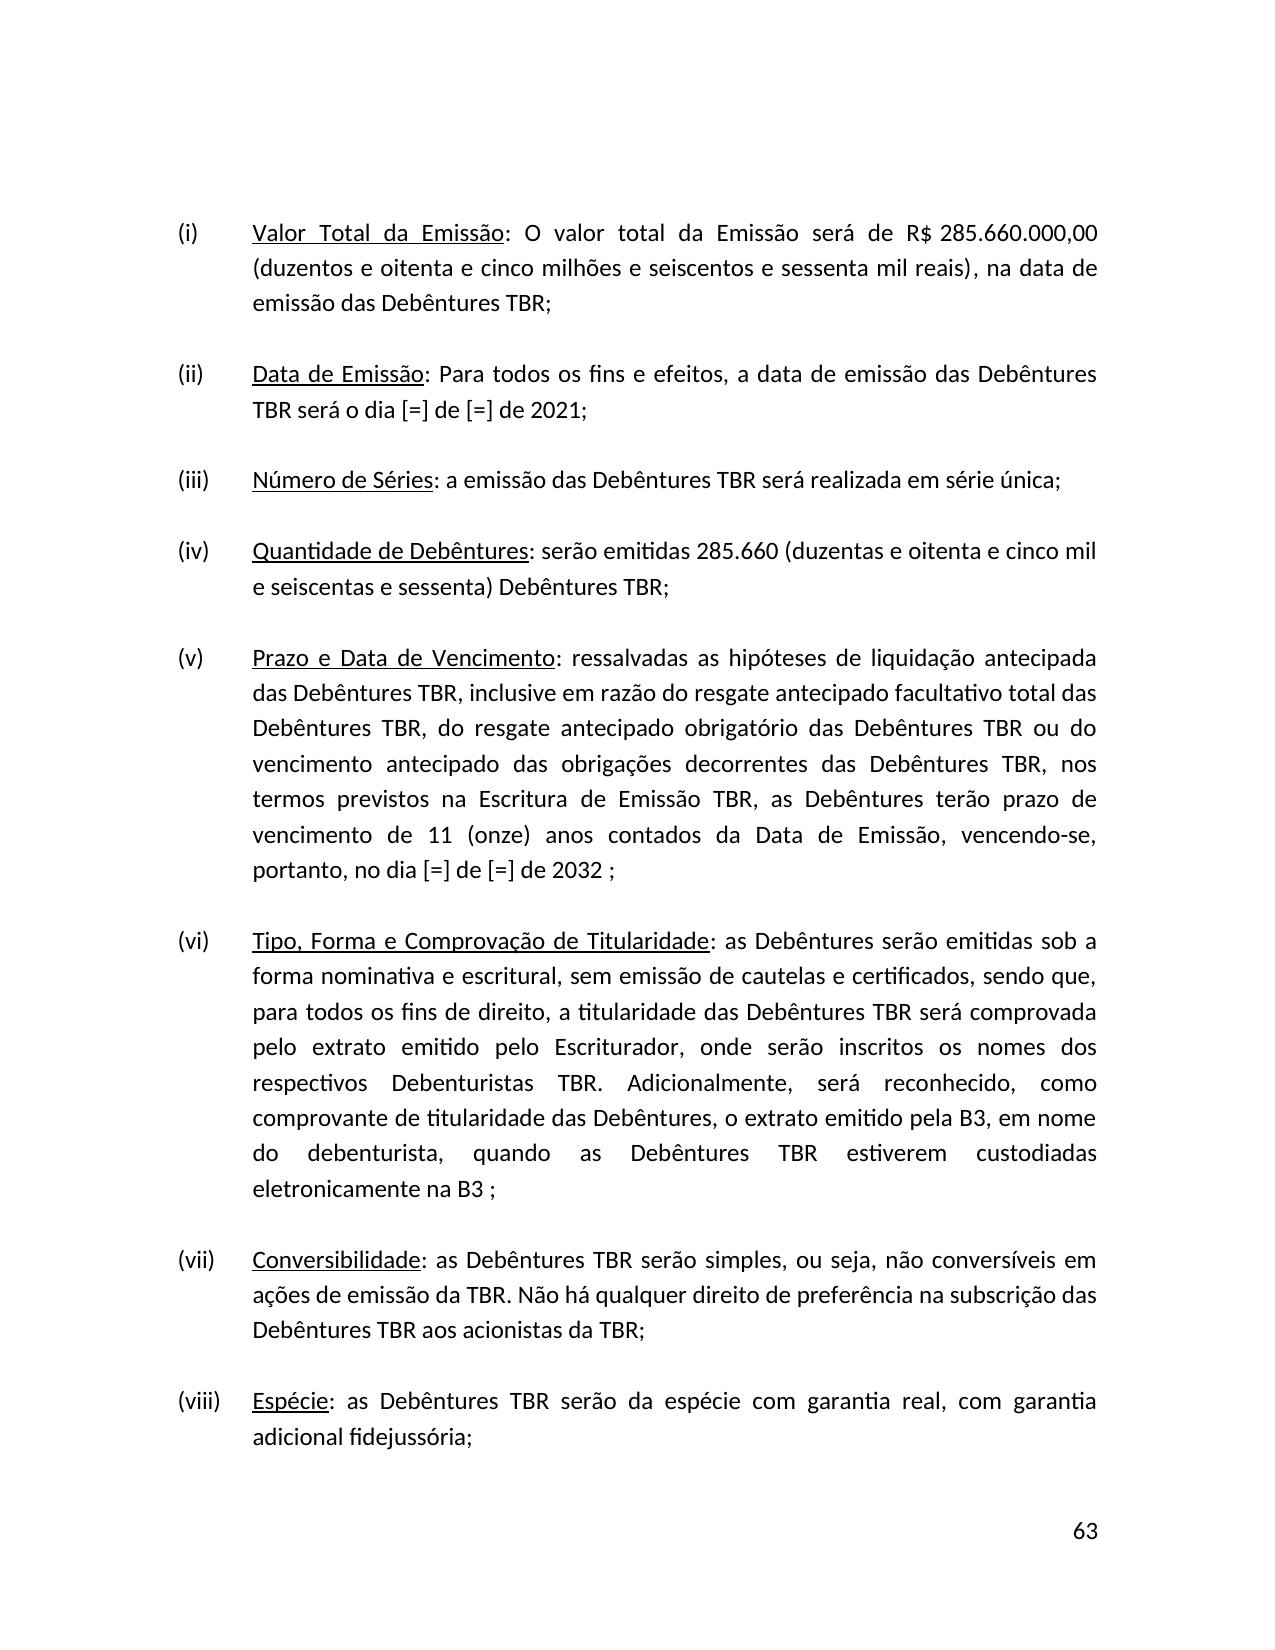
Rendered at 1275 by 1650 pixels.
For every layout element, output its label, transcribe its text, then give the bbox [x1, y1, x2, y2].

list Prazo e Data de Vencimento: ressalvadas as hipóteses de liquidação antecipada das Debêntures TBR, inclusive em razão do resgate antecipado facultativo total das Debêntures TBR, do resgate antecipado obrigatório das Debêntures TBR ou do vencimento antecipado das obrigações decorrentes das Debêntures TBR, nos termos previstos na Escritura de Emissão TBR, as Debêntures terão prazo de vencimento de 11 (onze) anos contados da Data de Emissão, vencendo-se, portanto, no dia [=] de [=] de 2032 ; [177, 638, 1098, 886]
list Espécie: as Debêntures TBR serão da espécie com garantia real, com garantia adicional fidejussória; [177, 1381, 1098, 1452]
list Tipo, Forma e Comprovação de Titularidade: as Debêntures serão emitidas sob a forma nominativa e escritural, sem emissão de cautelas e certificados, sendo que, para todos os fins de direito, a titularidade das Debêntures TBR será comprovada pelo extrato emitido pelo Escriturador, onde serão inscritos os nomes dos respectivos Debenturistas TBR. Adicionalmente, será reconhecido, como comprovante de titularidade das Debêntures, o extrato emitido pela B3, em nome do debenturista, quando as Debêntures TBR estiverem custodiadas eletronicamente na B3 ; [177, 921, 1098, 1204]
list Data de Emissão: Para todos os fins e efeitos, a data de emissão das Debêntures TBR será o dia [=] de [=] de 2021; [177, 354, 1098, 425]
list Número de Séries: a emissão das Debêntures TBR será realizada em série única; [177, 461, 1098, 496]
list Conversibilidade: as Debêntures TBR serão simples, ou seja, não conversíveis em ações de emissão da TBR. Não há qualquer direito de preferência na subscrição das Debêntures TBR aos acionistas da TBR; [177, 1240, 1098, 1346]
list Valor Total da Emissão: O valor total da Emissão será de R$ 285.660.000,00 (duzentos e oitenta e cinco milhões e seiscentos e sessenta mil reais), na data de emissão das Debêntures TBR; [177, 213, 1098, 319]
list Quantidade de Debêntures: serão emitidas 285.660 (duzentas e oitenta e cinco mil e seiscentas e sessenta) Debêntures TBR; [177, 531, 1098, 602]
